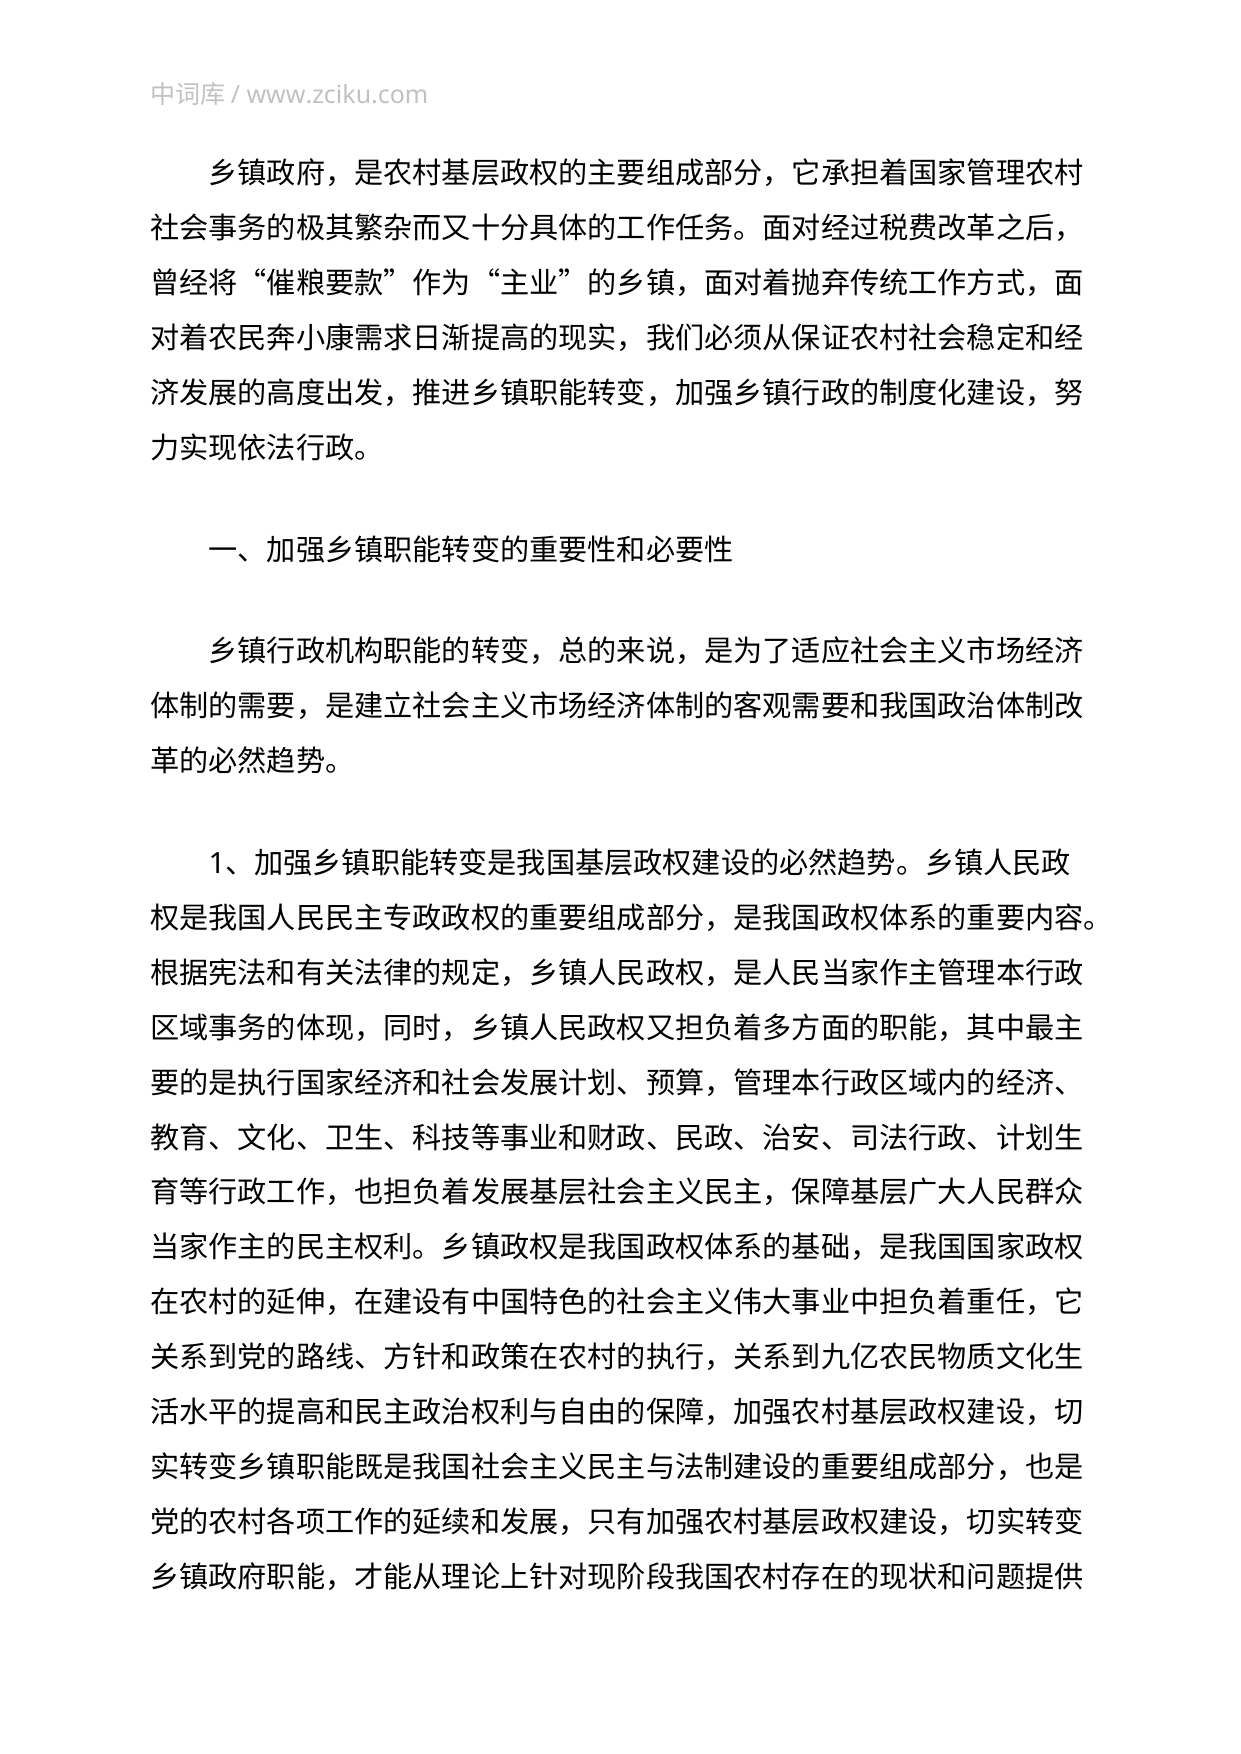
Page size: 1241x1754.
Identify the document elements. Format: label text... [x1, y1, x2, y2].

text 乡镇政府，是农村基层政权的主要组成部分，它承担着国家管理农村社会事务的极其繁杂而又十分具体的工作任务。面对经过税费改革之后，曾经将“催粮要款”作为“主业”的乡镇，面对着抛弃传统工作方式，面对着农民奔小康需求日渐提高的现实，我们必须从保证农村社会稳定和经济发展的高度出发，推进乡镇职能转变，加强乡镇行政的制度化建设，努力实现依法行政。 [150, 150, 1090, 467]
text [150, 839, 1090, 1596]
text 乡镇行政机构职能的转变，总的来说，是为了适应社会主义市场经济体制的需要，是建立社会主义市场经济体制的客观需要和我国政治体制改革的必然趋势。 [150, 628, 1090, 780]
text 一、加强乡镇职能转变的重要性和必要性 [150, 526, 1090, 568]
